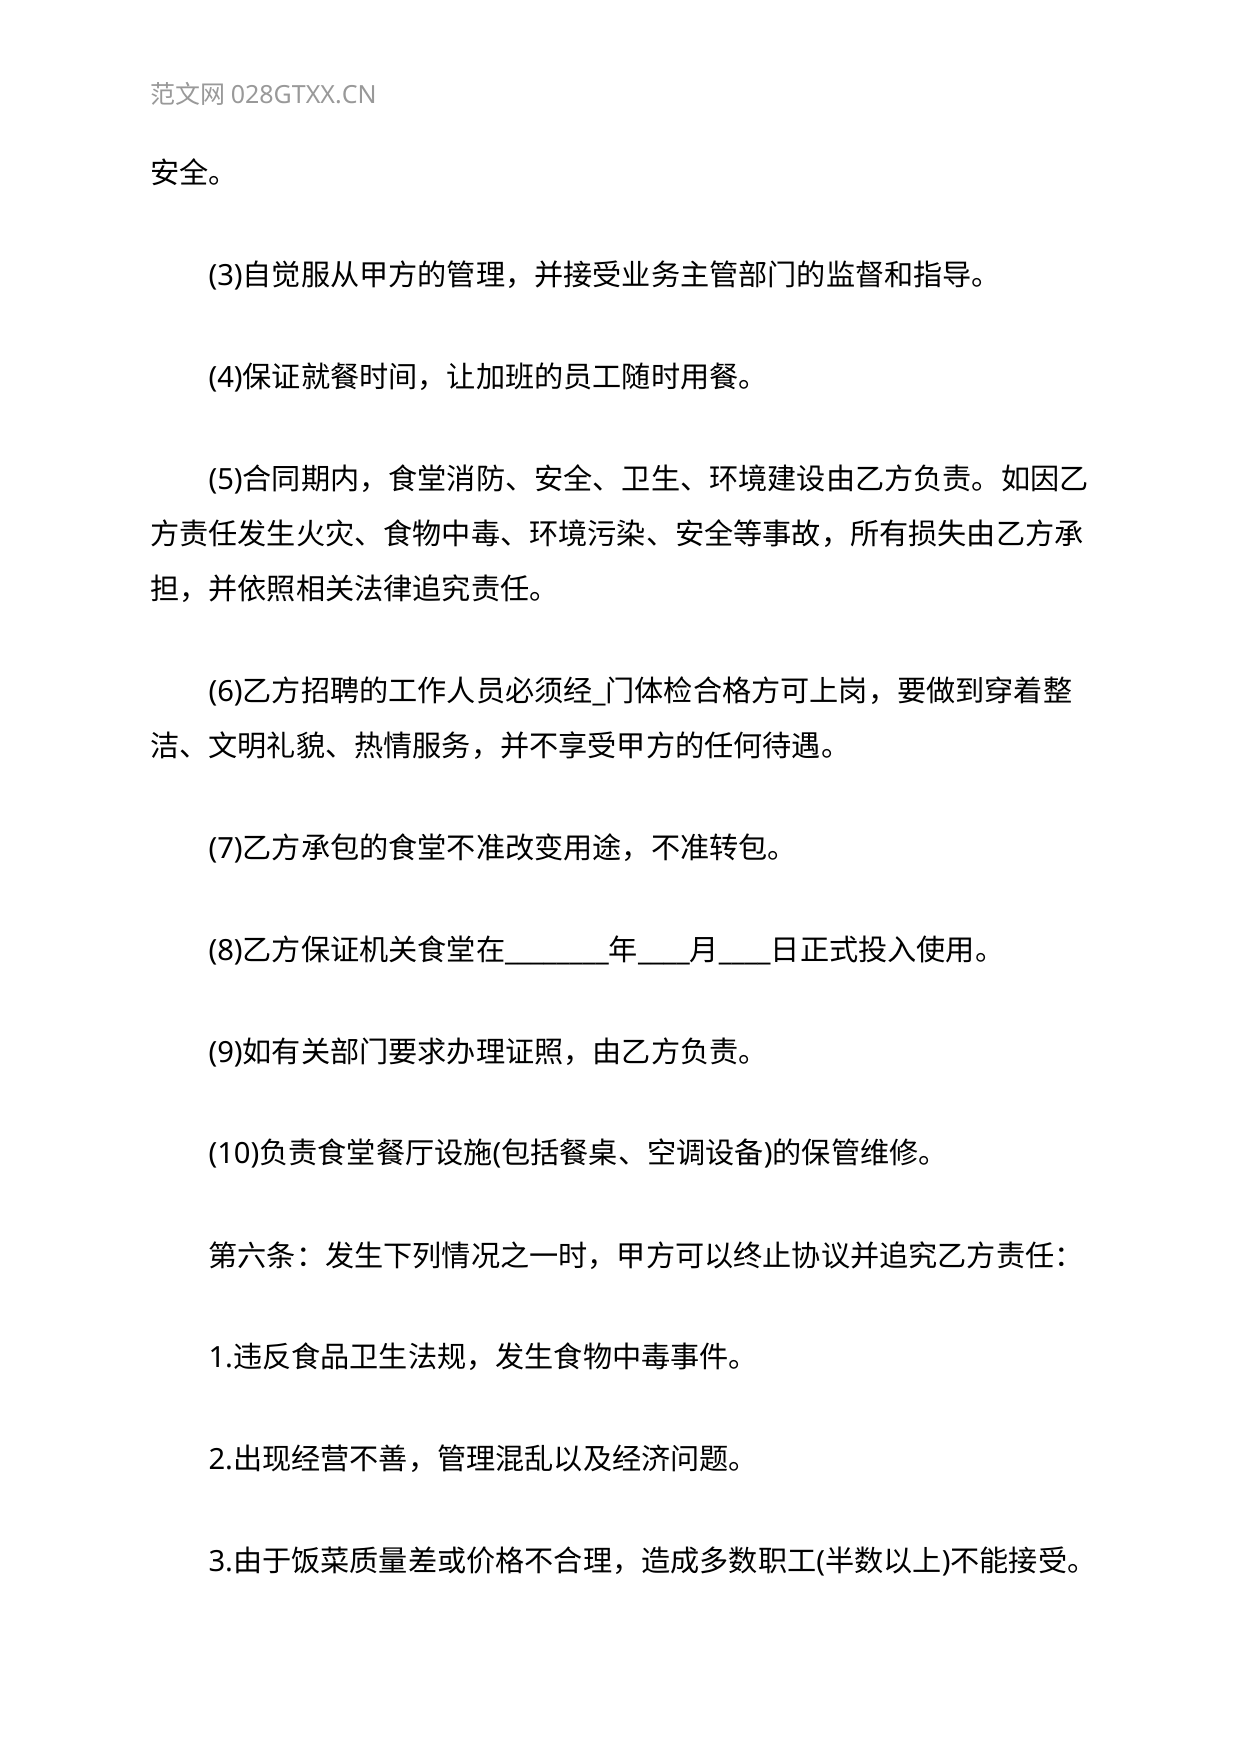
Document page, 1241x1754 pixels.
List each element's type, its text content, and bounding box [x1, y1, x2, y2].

text 1.违反食品卫生法规，发生食物中毒事件。 [150, 1334, 1090, 1376]
text (3)自觉服从甲方的管理，并接受业务主管部门的监督和指导。 [150, 252, 1090, 294]
text (6)乙方招聘的工作人员必须经_门体检合格方可上岗，要做到穿着整洁、文明礼貌、热情服务，并不享受甲方的任何待遇。 [150, 667, 1090, 765]
text 3.由于饭菜质量差或价格不合理，造成多数职工(半数以上)不能接受。 [150, 1538, 1090, 1580]
text (9)如有关部门要求办理证照，由乙方负责。 [150, 1028, 1090, 1071]
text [150, 150, 1090, 192]
text (8)乙方保证机关食堂在________年____月____日正式投入使用。 [150, 926, 1090, 968]
text 第六条：发生下列情况之一时，甲方可以终止协议并追究乙方责任： [150, 1232, 1090, 1274]
text (10)负责食堂餐厅设施(包括餐桌、空调设备)的保管维修。 [150, 1130, 1090, 1172]
text (5)合同期内，食堂消防、安全、卫生、环境建设由乙方负责。如因乙方责任发生火灾、食物中毒、环境污染、安全等事故，所有损失由乙方承担，并依照相关法律追究责任。 [150, 456, 1090, 608]
text 2.出现经营不善，管理混乱以及经济问题。 [150, 1436, 1090, 1478]
text (7)乙方承包的食堂不准改变用途，不准转包。 [150, 824, 1090, 867]
text (4)保证就餐时间，让加班的员工随时用餐。 [150, 354, 1090, 396]
